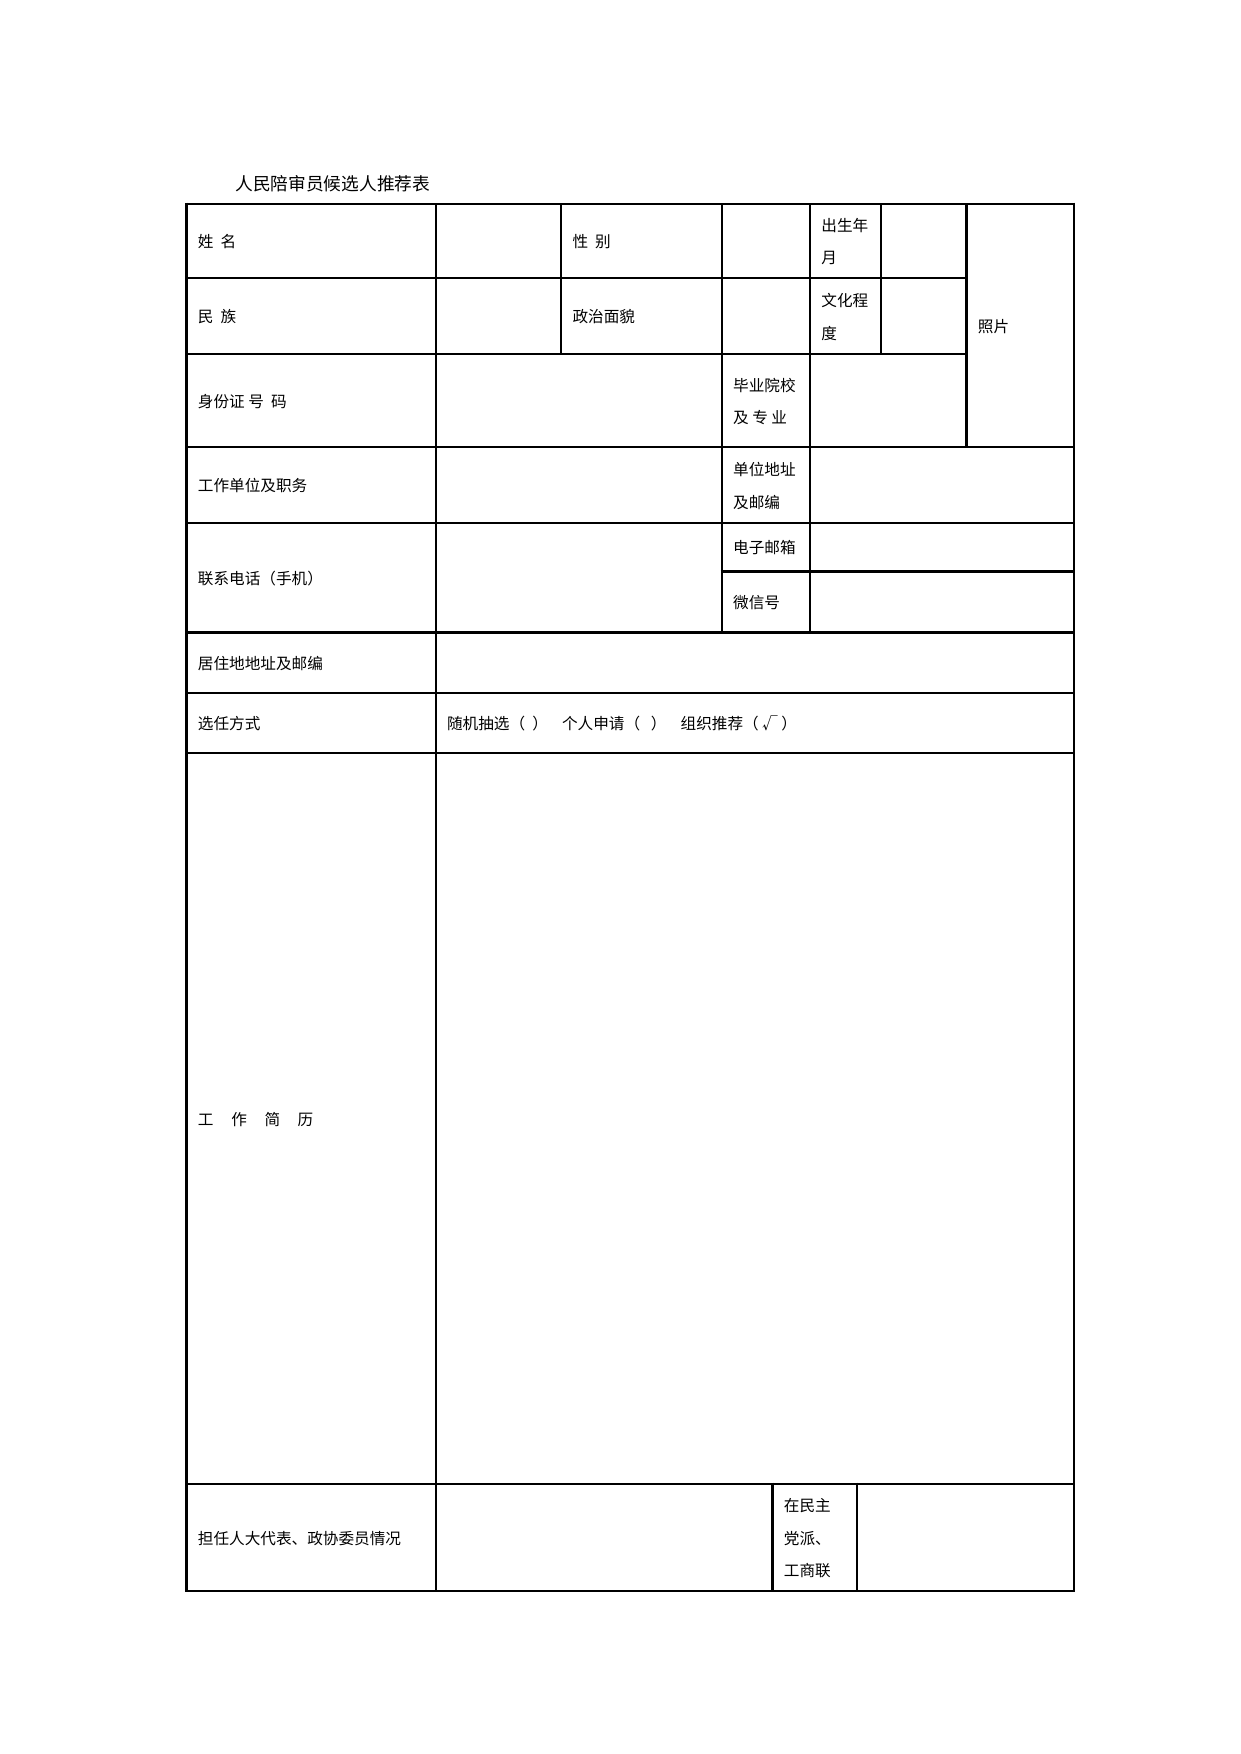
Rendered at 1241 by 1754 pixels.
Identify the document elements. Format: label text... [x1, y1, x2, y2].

table_cell [437, 1485, 771, 1590]
table_cell 电子邮箱 [723, 524, 809, 570]
table_cell 政治面貌 [562, 279, 721, 353]
table_header 出生年月 [811, 205, 880, 277]
table_cell [437, 448, 721, 522]
table_header 姓 名 [188, 205, 435, 277]
table_cell 担任人大代表、政协委员情况 [188, 1485, 435, 1590]
table_header 照片 [968, 205, 1073, 446]
table_cell 身份证 号 码 [188, 355, 435, 446]
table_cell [774, 1485, 856, 1590]
table_cell 联系电话（手机） [188, 524, 435, 631]
table_cell 工作单位及职务 [188, 448, 435, 522]
table_cell 居住地地址及邮编 [188, 634, 435, 692]
table_cell [437, 754, 1073, 1483]
table_header [882, 205, 965, 277]
table_cell [437, 355, 721, 446]
text 人民陪审员候选人推荐表 [191, 166, 1049, 198]
table_cell 单位地址及邮编 [723, 448, 809, 522]
table_cell 文化程度 [811, 279, 880, 353]
table_cell [811, 448, 1073, 522]
table_cell [437, 524, 721, 631]
table_header 性 别 [562, 205, 721, 277]
table_cell [437, 634, 1073, 692]
table_cell [811, 524, 1073, 570]
table_cell [437, 279, 560, 353]
table_cell [858, 1485, 1073, 1590]
table_cell 随机抽选（ ） 个人申请（ ） 组织推荐（ √ ） [437, 694, 1073, 752]
table_header [723, 205, 809, 277]
table_cell [811, 573, 1073, 631]
table_cell 毕业院校及 专 业 [723, 355, 809, 446]
table_header [437, 205, 560, 277]
table_cell 工 作 简 历 [188, 754, 435, 1483]
table_cell 微信号 [723, 573, 809, 631]
table_cell [811, 355, 965, 446]
table_cell [882, 279, 965, 353]
table_cell 民 族 [188, 279, 435, 353]
table_cell [723, 279, 809, 353]
table_cell 选任方式 [188, 694, 435, 752]
